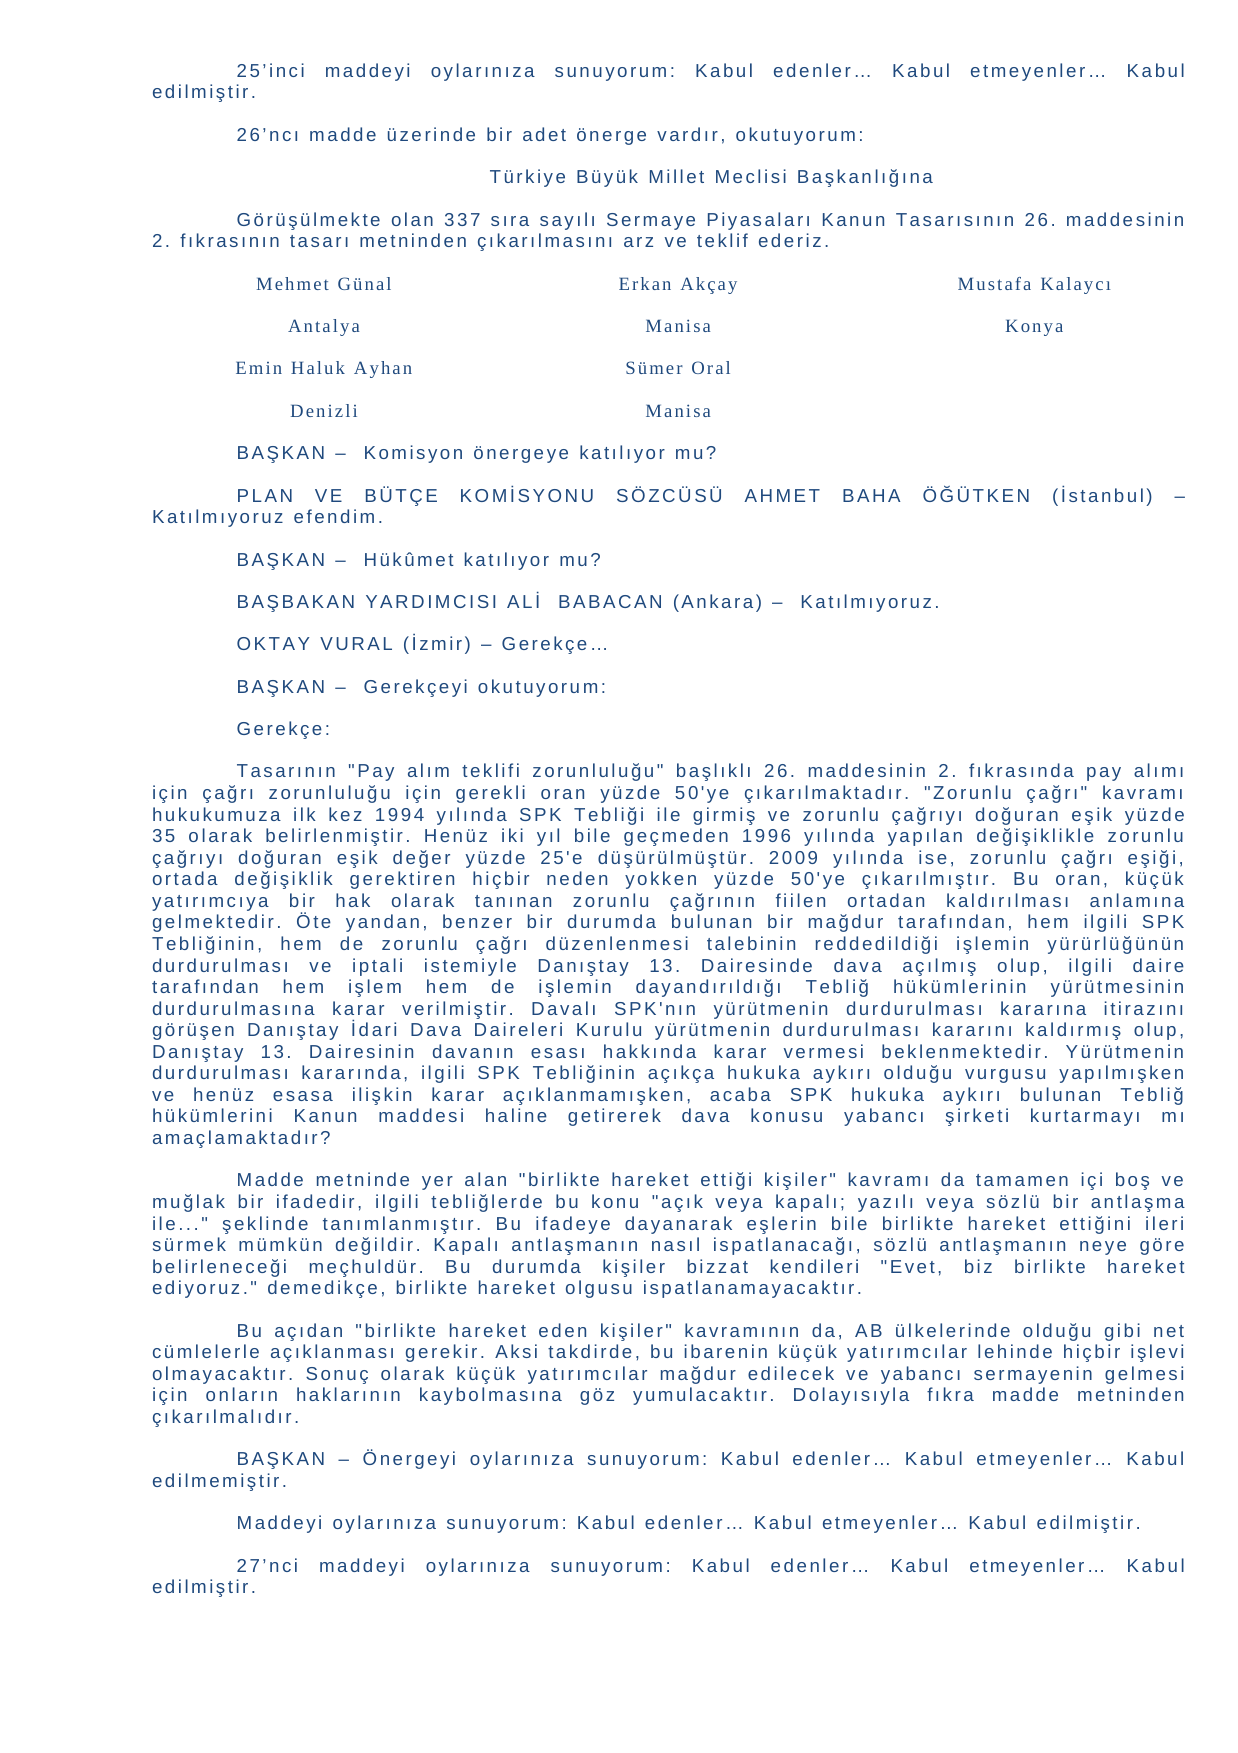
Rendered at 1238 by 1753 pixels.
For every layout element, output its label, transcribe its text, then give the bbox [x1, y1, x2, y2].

text BAŞKAN – Hükûmet katılıyor mu? [152, 548, 1186, 570]
text Madde metninde yer alan "birlikte hareket ettiği kişiler" kavramı da tamamen içi boş ve muğlak bir ifadedir, ilgili tebliğlerde bu konu "açık veya kapalı; yazılı veya sözlü bir antlaşma ile..." şeklinde tanımlanmıştır. Bu ifadeye dayanarak eşlerin bile birlikte hareket ettiğini ileri sürmek mümkün değildir. Kapalı antlaşmanın nasıl ispatlanacağı, sözlü antlaşmanın neye göre belirleneceği meçhuldür. Bu durumda kişiler bizzat kendileri "Evet, biz birlikte hareket ediyoruz." demedikçe, birlikte hareket olgusu ispatlanamayacaktır. [152, 1169, 1186, 1299]
text Antalya Manisa Konya [148, 315, 1186, 336]
text 27’nci maddeyi oylarınıza sunuyorum: Kabul edenler… Kabul etmeyenler… Kabul edilmiştir. [152, 1554, 1186, 1598]
text Görüşülmekte olan 337 sıra sayılı Sermaye Piyasaları Kanun Tasarısının 26. maddesinin 2. fıkrasının tasarı metninden çıkarılmasını arz ve teklif ederiz. [152, 208, 1186, 252]
text OKTAY VURAL (İzmir) – Gerekçe… [152, 633, 1186, 655]
text Emin Haluk Ayhan Sümer Oral [148, 357, 1186, 379]
text Denizli Manisa [148, 399, 1186, 421]
text Bu açıdan "birlikte hareket eden kişiler" kavramının da, AB ülkelerinde olduğu gibi net cümlelerle açıklanması gerekir. Aksi takdirde, bu ibarenin küçük yatırımcılar lehinde hiçbir işlevi olmayacaktır. Sonuç olarak küçük yatırımcılar mağdur edilecek ve yabancı sermayenin gelmesi için onların haklarının kaybolmasına göz yumulacaktır. Dolayısıyla fıkra madde metninden çıkarılmalıdır. [152, 1319, 1186, 1427]
text 25’inci maddeyi oylarınıza sunuyorum: Kabul edenler… Kabul etmeyenler… Kabul edilmiştir. [152, 60, 1186, 103]
text Tasarının "Pay alım teklifi zorunluluğu" başlıklı 26. maddesinin 2. fıkrasında pay alımı için çağrı zorunluluğu için gerekli oran yüzde 50'ye çıkarılmaktadır. "Zorunlu çağrı" kavramı hukukumuza ilk kez 1994 yılında SPK Tebliği ile girmiş ve zorunlu çağrıyı doğuran eşik yüzde 35 olarak belirlenmiştir. Henüz iki yıl bile geçmeden 1996 yılında yapılan değişiklikle zorunlu çağrıyı doğuran eşik değer yüzde 25'e düşürülmüştür. 2009 yılında ise, zorunlu çağrı eşiği, ortada değişiklik gerektiren hiçbir neden yokken yüzde 50'ye çıkarılmıştır. Bu oran, küçük yatırımcıya bir hak olarak tanınan zorunlu çağrının fiilen ortadan kaldırılması anlamına gelmektedir. Öte yandan, benzer bir durumda bulunan bir mağdur tarafından, hem ilgili SPK Tebliğinin, hem de zorunlu çağrı düzenlenmesi talebinin reddedildiği işlemin yürürlüğünün durdurulması ve iptali istemiyle Danıştay 13. Dairesinde dava açılmış olup, ilgili daire tarafından hem işlem hem de işlemin dayandırıldığı Tebliğ hükümlerinin yürütmesinin durdurulmasına karar verilmiştir. Davalı SPK'nın yürütmenin durdurulması kararına itirazını görüşen Danıştay İdari Dava Daireleri Kurulu yürütmenin durdurulması kararını kaldırmış olup, Danıştay 13. Dairesinin davanın esası hakkında karar vermesi beklenmektedir. Yürütmenin durdurulması kararında, ilgili SPK Tebliğinin açıkça hukuka aykırı olduğu vurgusu yapılmışken ve henüz esasa ilişkin karar açıklanmamışken, acaba SPK hukuka aykırı bulunan Tebliğ hükümlerini Kanun maddesi haline getirerek dava konusu yabancı şirketi kurtarmayı mı amaçlamaktadır? [152, 760, 1186, 1148]
text Gerekçe: [152, 718, 1186, 739]
text Mehmet Günal Erkan Akçay Mustafa Kalaycı [152, 272, 1186, 294]
text BAŞBAKAN YARDIMCISI ALİ BABACAN (Ankara) – Katılmıyoruz. [152, 591, 1186, 612]
text 26’ncı madde üzerinde bir adet önerge vardır, okutuyorum: [152, 124, 1186, 145]
text BAŞKAN – Gerekçeyi okutuyorum: [152, 676, 1186, 697]
text BAŞKAN – Önergeyi oylarınıza sunuyorum: Kabul edenler… Kabul etmeyenler… Kabul edilmemiştir. [152, 1448, 1186, 1491]
text Türkiye Büyük Millet Meclisi Başkanlığına [152, 166, 1186, 188]
text BAŞKAN – Komisyon önergeye katılıyor mu? [152, 442, 1186, 463]
text Maddeyi oylarınıza sunuyorum: Kabul edenler… Kabul etmeyenler… Kabul edilmiştir. [152, 1512, 1186, 1534]
text PLAN VE BÜTÇE KOMİSYONU SÖZCÜSÜ AHMET BAHA ÖĞÜTKEN (İstanbul) – Katılmıyoruz efendim. [152, 484, 1186, 527]
